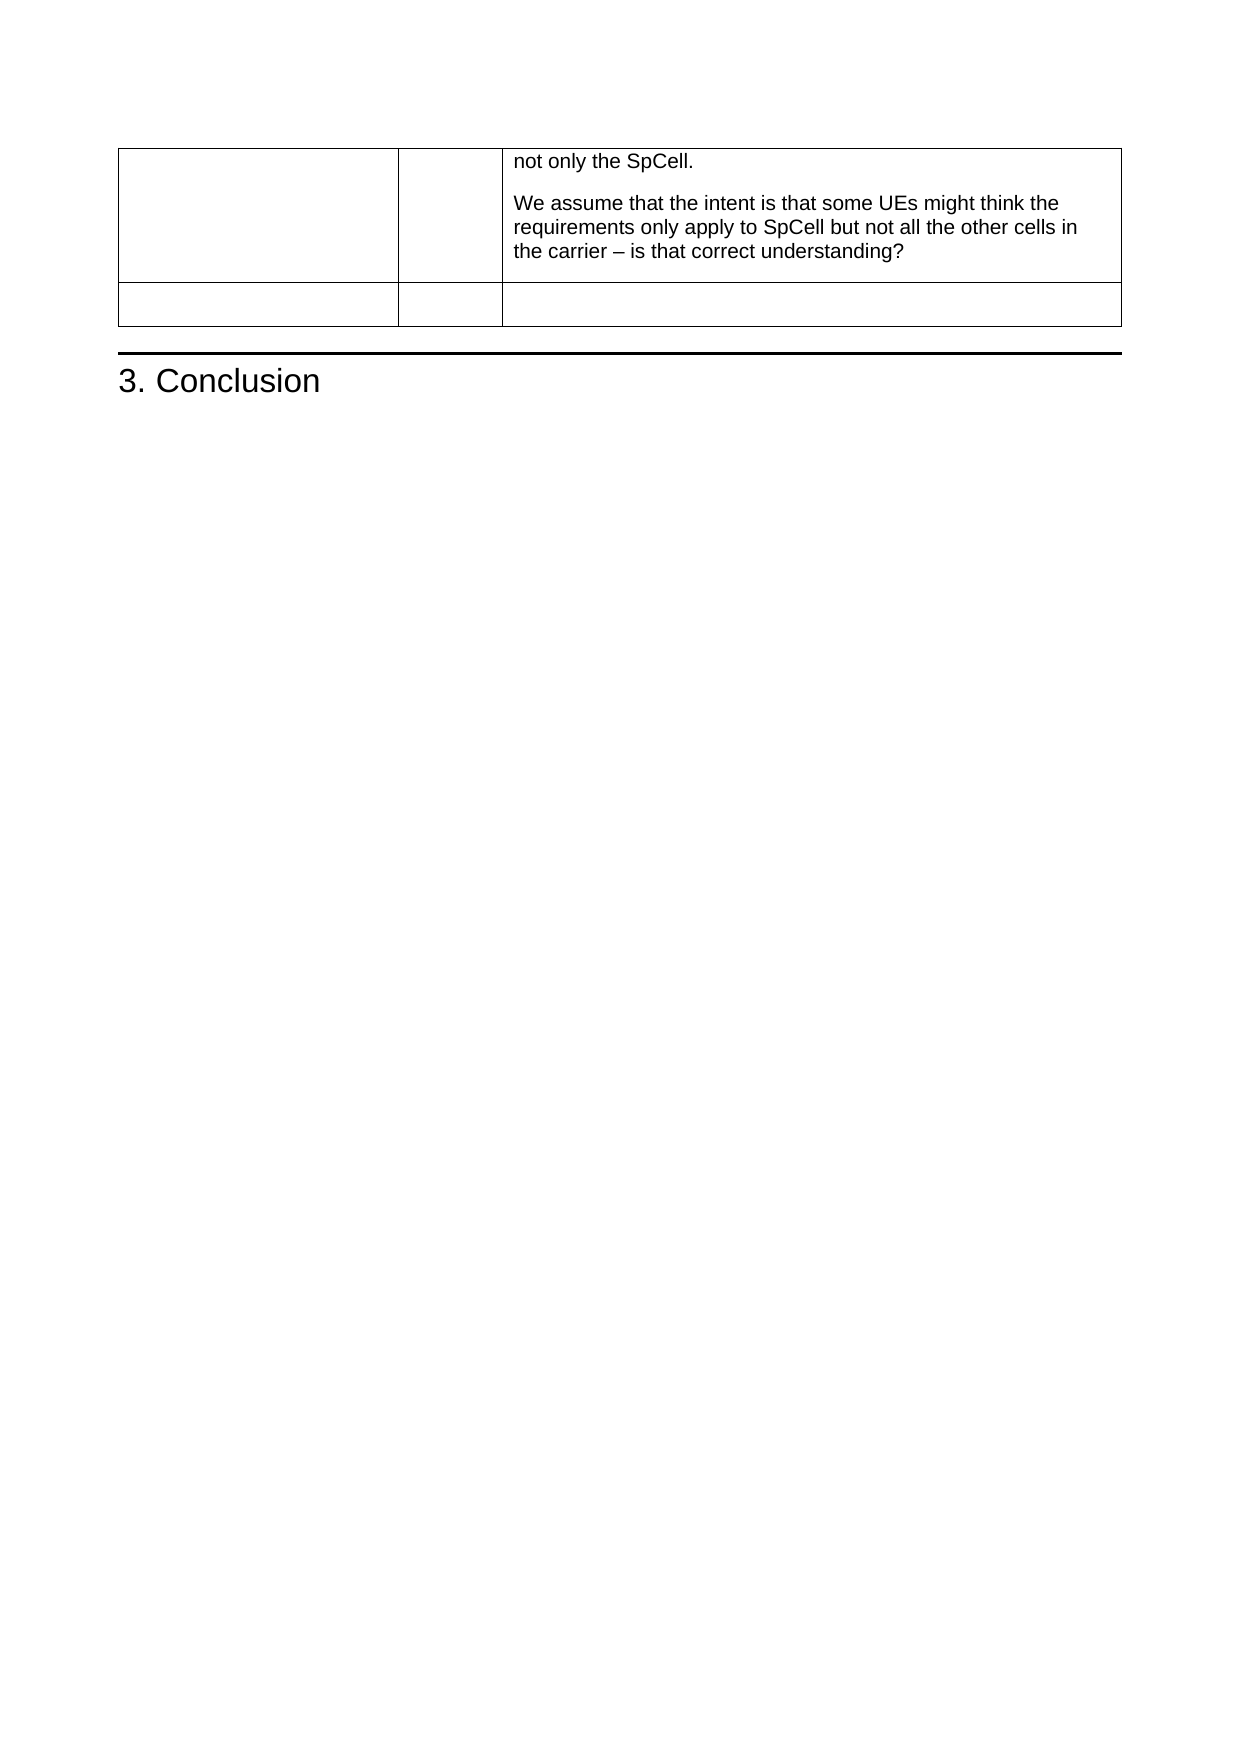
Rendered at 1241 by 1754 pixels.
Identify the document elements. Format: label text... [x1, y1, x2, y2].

table_cell [399, 283, 502, 326]
table_cell [119, 283, 398, 326]
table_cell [119, 149, 398, 282]
table_cell [503, 283, 1121, 326]
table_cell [399, 149, 502, 282]
subtitle Conclusion [118, 355, 1122, 399]
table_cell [503, 149, 1121, 282]
